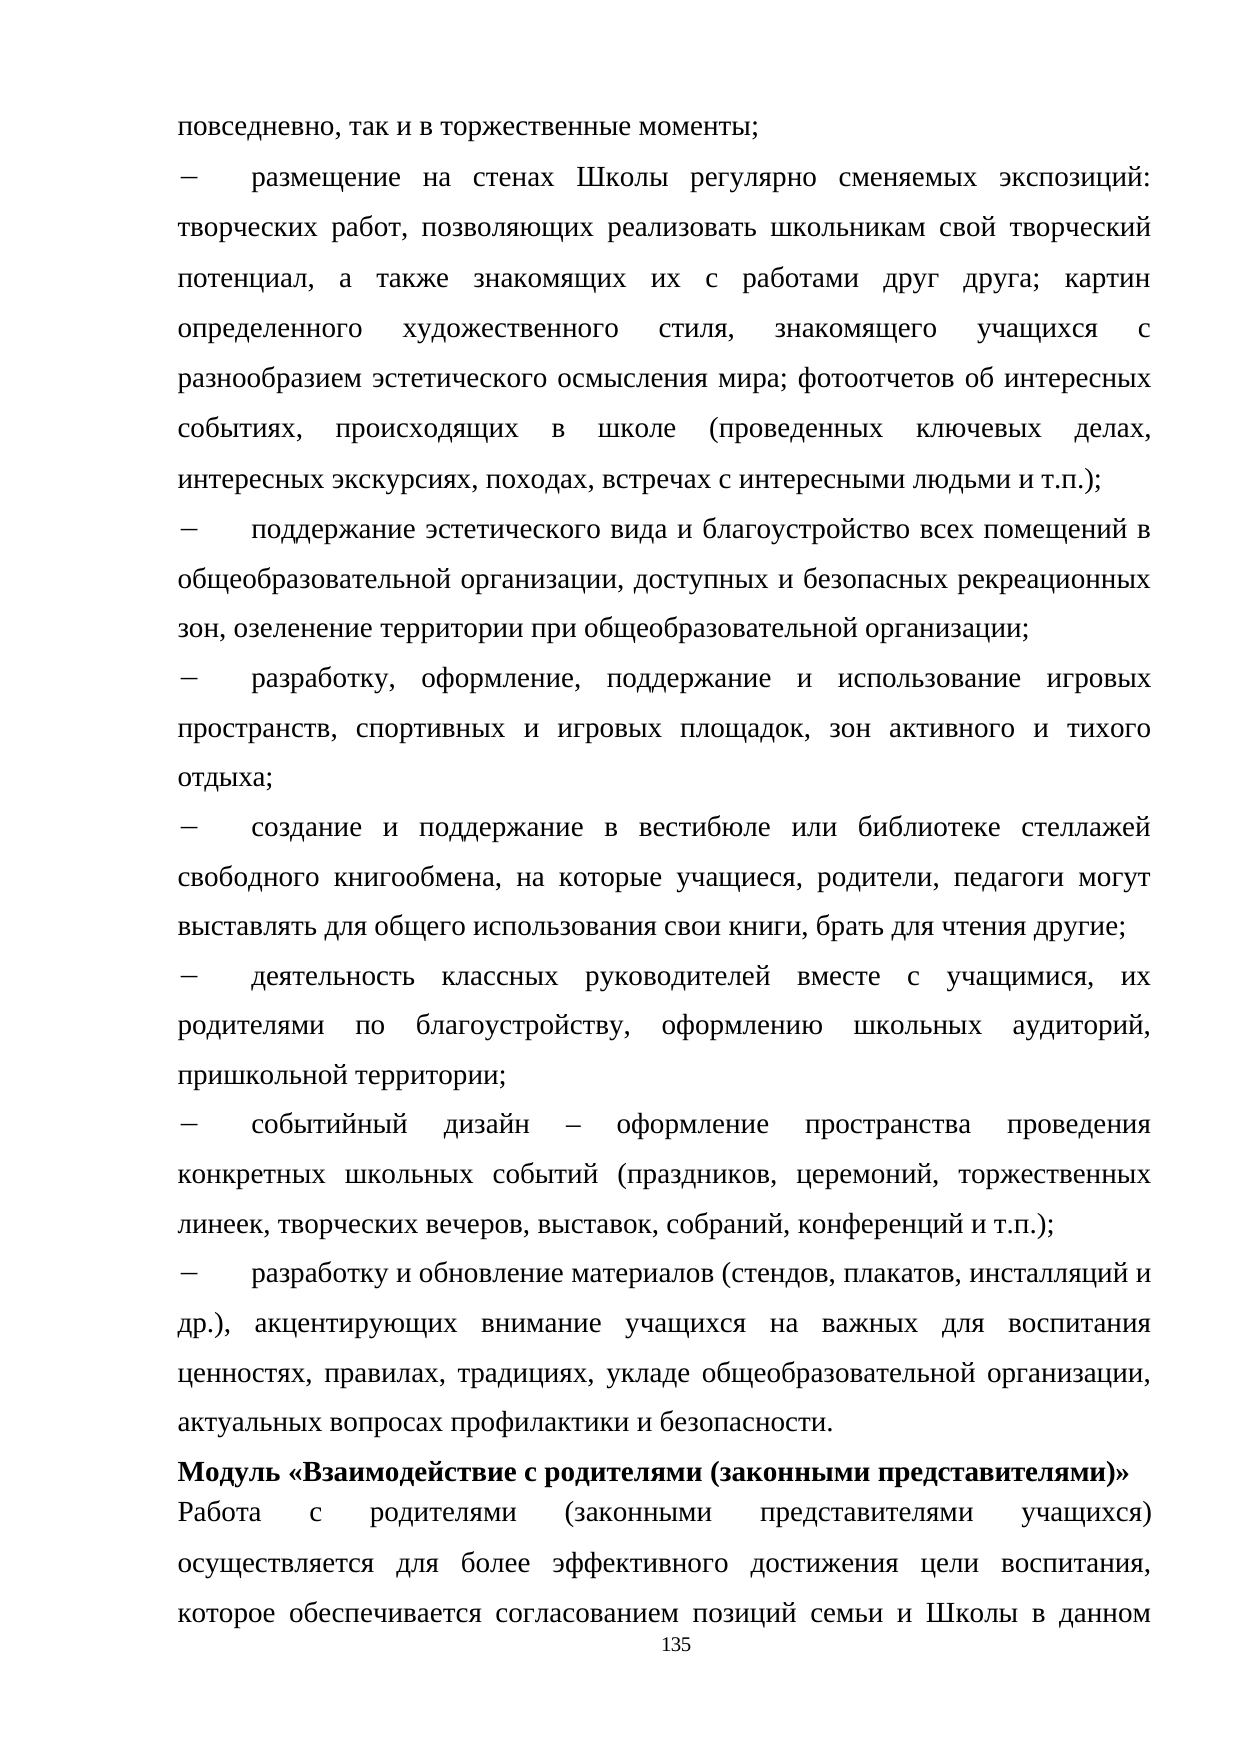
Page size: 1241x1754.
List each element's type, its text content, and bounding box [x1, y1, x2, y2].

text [177, 1494, 1152, 1629]
list событийный дизайн – оформление пространства проведения конкретных школьных событий (праздников, церемоний, торжественных линеек, творческих вечеров, выставок, собраний, конференций и т.п.); [177, 1107, 1152, 1239]
list разработку и обновление материалов (стендов, плакатов, инсталляций и др.), акцентирующих внимание учащихся на важных для воспитания ценностях, правилах, традициях, укладе общеобразовательной организации, актуальных вопросах профилактики и безопасности. [177, 1256, 1152, 1438]
list создание и поддержание в вестибюле или библиотеке стеллажей свободного книгообмена, на которые учащиеся, родители, педагоги могут выставлять для общего использования свои книги, брать для чтения другие; [177, 809, 1151, 942]
list размещение на стенах Школы регулярно сменяемых экспозиций: творческих работ, позволяющих реализовать школьникам свой творческий потенциал, а также знакомящих их с работами друг друга; картин определенного художественного стиля, знакомящего учащихся с разнообразием эстетического осмысления мира; фотоотчетов об интересных событиях, происходящих в школе (проведенных ключевых делах, интересных экскурсиях, походах, встречах с интересными людьми и т.п.); [177, 159, 1152, 494]
list разработку, оформление, поддержание и использование игровых пространств, спортивных и игровых площадок, зон активного и тихого отдыха; [177, 660, 1152, 793]
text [177, 108, 1152, 142]
subtitle Модуль «Взаимодействие с родителями (законными представителями)» [177, 1454, 1213, 1487]
list деятельность классных руководителей вместе с учащимися, их родителями по благоустройству, оформлению школьных аудиторий, пришкольной территории; [177, 958, 1152, 1091]
list поддержание эстетического вида и благоустройство всех помещений в общеобразовательной организации, доступных и безопасных рекреационных зон, озеленение территории при общеобразовательной организации; [177, 511, 1152, 644]
